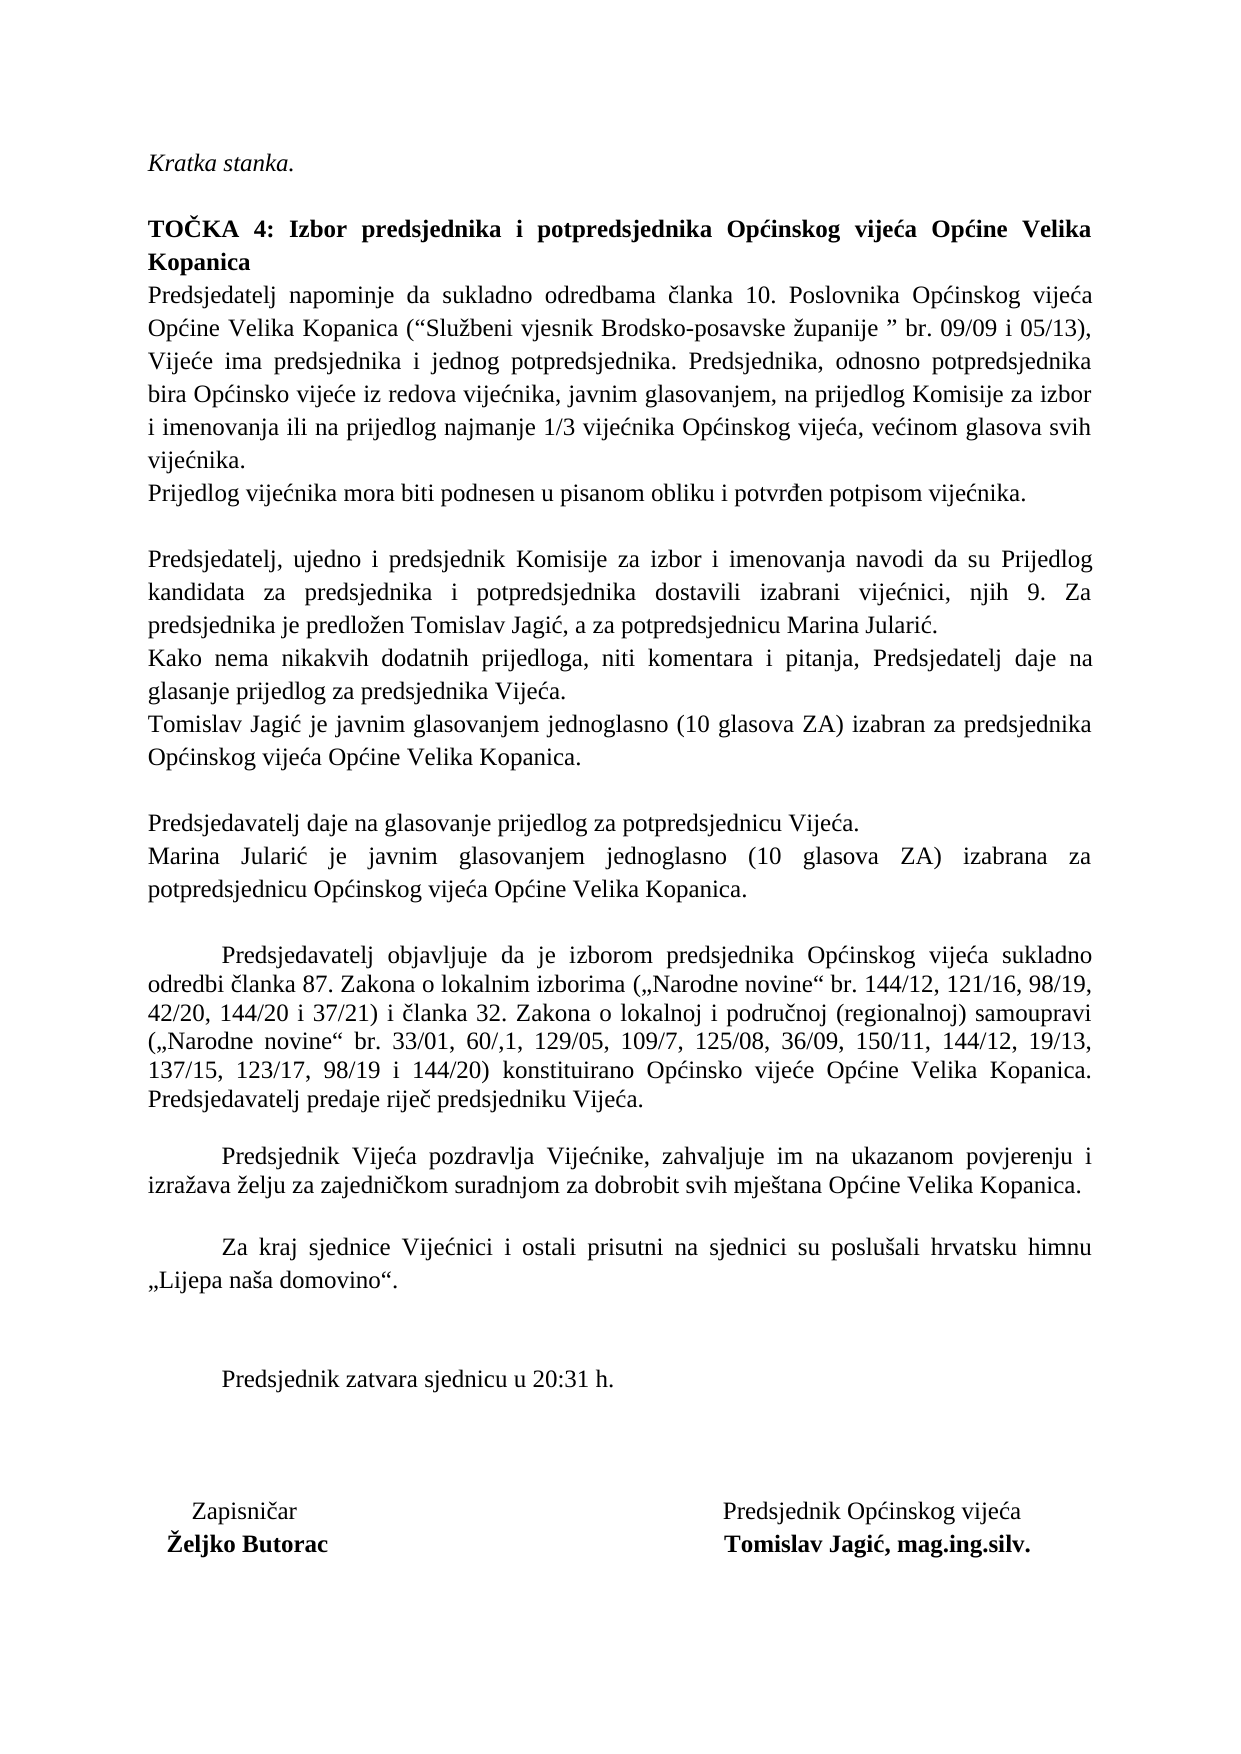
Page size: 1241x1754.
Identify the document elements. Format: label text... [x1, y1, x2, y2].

text Kratka stanka. [148, 148, 1093, 176]
text TOČKA 4: Izbor predsjednika i potpredsjednika Općinskog vijeća Općine Velika Kopanica [148, 214, 1093, 275]
text Predsjednik Vijeća pozdravlja Vijećnike, zahvaljuje im na ukazanom povjerenju i izražava želju za zajedničkom suradnjom za dobrobit svih mještana Općine Velika Kopanica. [148, 1141, 1093, 1199]
text Predsjednik zatvara sjednicu u 20:31 h. [148, 1364, 1093, 1393]
text Prijedlog vijećnika mora biti podnesen u pisanom obliku i potvrđen potpisom vijećnika. [148, 478, 1093, 507]
text Tomislav Jagić je javnim glasovanjem jednoglasno (10 glasova ZA) izabran za predsjednika Općinskog vijeća Općine Velika Kopanica. [148, 709, 1093, 771]
text Predsjedatelj napominje da sukladno odredbama članka 10. Poslovnika Općinskog vijeća Općine Velika Kopanica (“Službeni vjesnik Brodsko-posavske županije ” br. 09/09 i 05/13), Vijeće ima predsjednika i jednog potpredsjednika. Predsjednika, odnosno potpredsjednika bira Općinsko vijeće iz redova vijećnika, javnim glasovanjem, na prijedlog Komisije za izbor i imenovanja ili na prijedlog najmanje 1/3 vijećnika Općinskog vijeća, većinom glasova svih vijećnika. [148, 280, 1093, 473]
text Za kraj sjednice Vijećnici i ostali prisutni na sjednici su poslušali hrvatsku himnu „Lijepa naša domovino“. [148, 1232, 1093, 1294]
text Predsjedatelj, ujedno i predsjednik Komisije za izbor i imenovanja navodi da su Prijedlog kandidata za predsjednika i potpredsjednika dostavili izabrani vijećnici, njih 9. Za predsjednika je predložen Tomislav Jagić, a za potpredsjednicu Marina Jularić. [148, 544, 1093, 639]
text Kako nema nikakvih dodatnih prijedloga, niti komentara i pitanja, Predsjedatelj daje na glasanje prijedlog za predsjednika Vijeća. [148, 643, 1093, 705]
text Predsjedavatelj daje na glasovanje prijedlog za potpredsjednicu Vijeća. [148, 808, 1093, 837]
text Željko Butorac Tomislav Jagić, mag.ing.silv. [148, 1529, 1093, 1558]
text Predsjedavatelj objavljuje da je izborom predsjednika Općinskog vijeća sukladno odredbi članka 87. Zakona o lokalnim izborima („Narodne novine“ br. 144/12, 121/16, 98/19, 42/20, 144/20 i 37/21) i članka 32. Zakona o lokalnoj i područnoj (regionalnoj) samoupravi („Narodne novine“ br. 33/01, 60/,1, 129/05, 109/7, 125/08, 36/09, 150/11, 144/12, 19/13, 137/15, 123/17, 98/19 i 144/20) konstituirano Općinsko vijeće Općine Velika Kopanica. Predsjedavatelj predaje riječ predsjedniku Vijeća. [148, 940, 1093, 1113]
text Zapisničar Predsjednik Općinskog vijeća [148, 1496, 1093, 1525]
text Marina Jularić je javnim glasovanjem jednoglasno (10 glasova ZA) izabrana za potpredsjednicu Općinskog vijeća Općine Velika Kopanica. [148, 841, 1093, 903]
